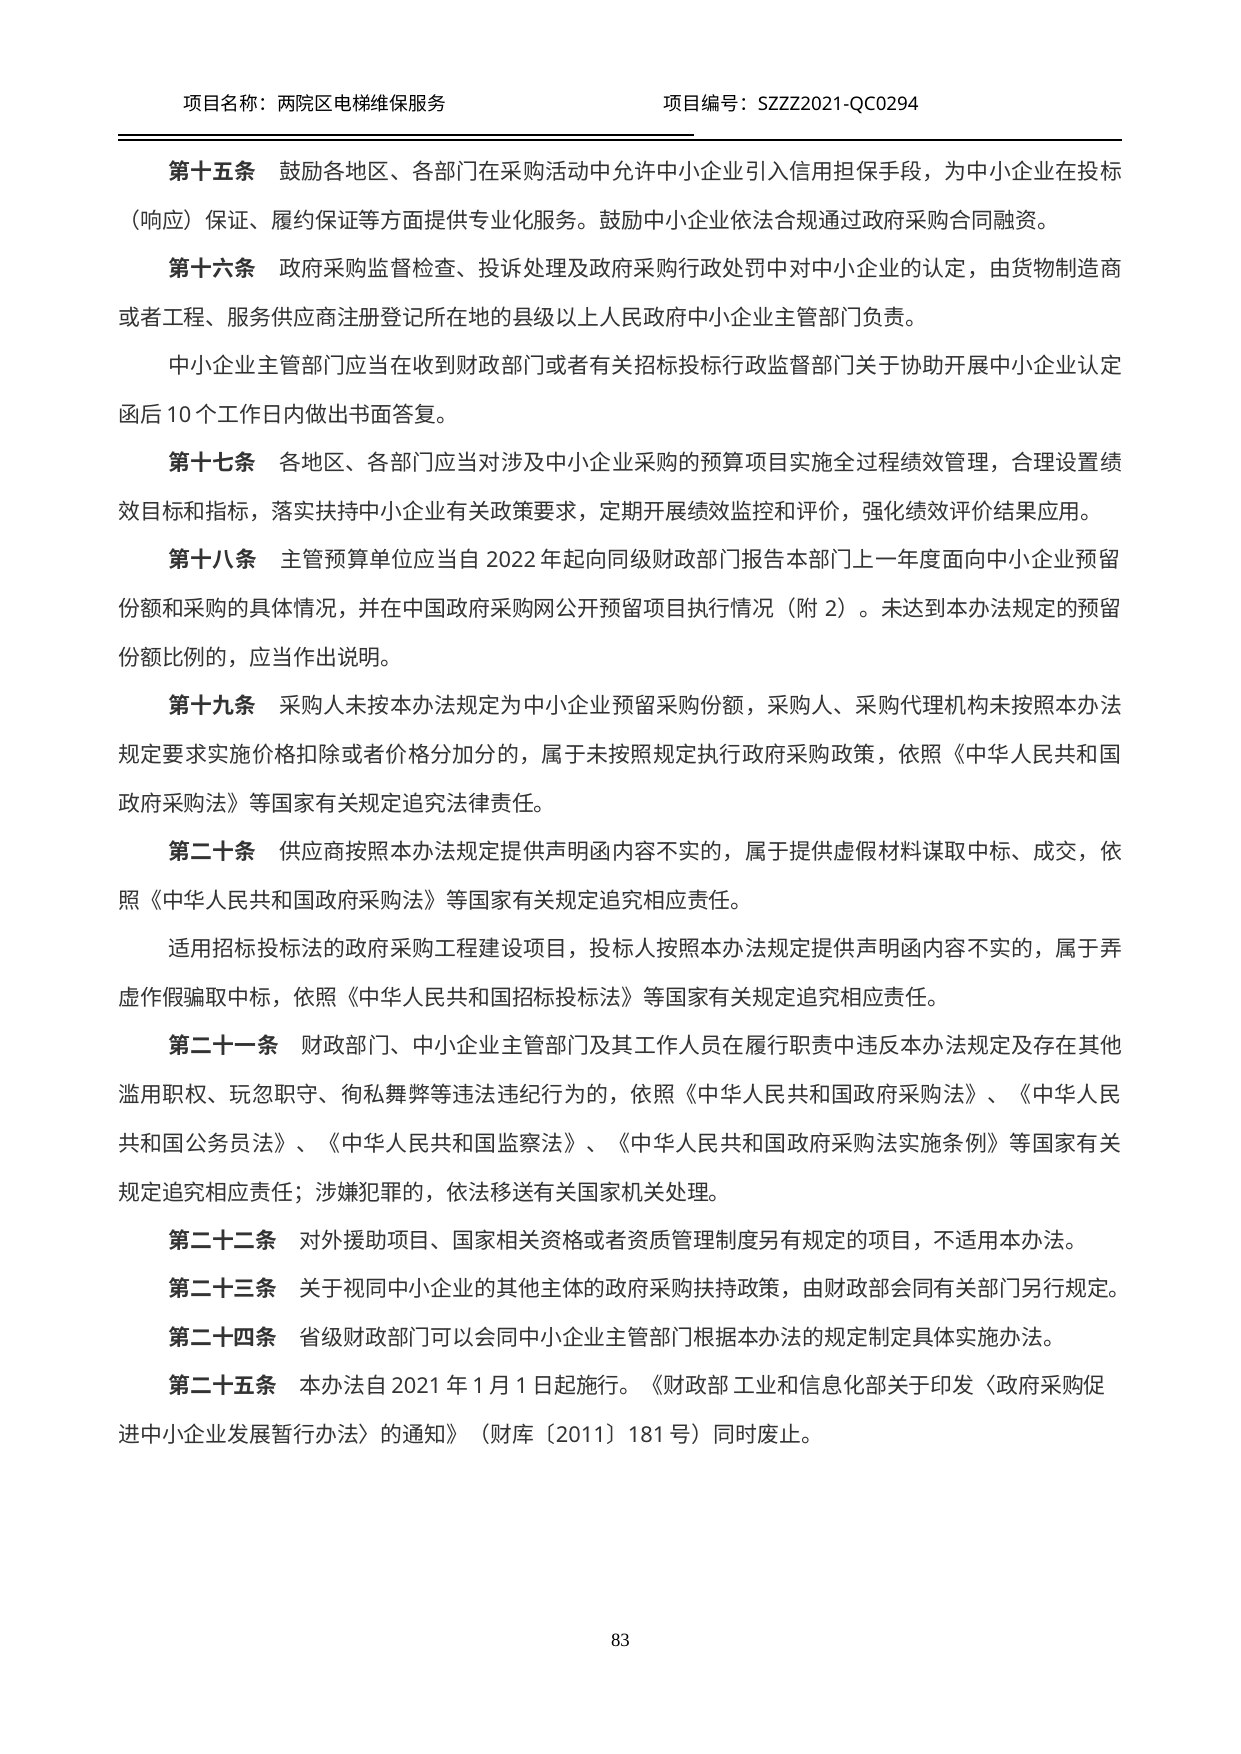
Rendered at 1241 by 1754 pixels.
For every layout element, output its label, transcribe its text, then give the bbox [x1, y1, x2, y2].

text 第二十三条 关于视同中小企业的其他主体的政府采购扶持政策，由财政部会同有关部门另行规定。 [118, 1271, 1122, 1303]
text 第二十四条 省级财政部门可以会同中小企业主管部门根据本办法的规定制定具体实施办法。 [118, 1319, 1122, 1352]
text 第二十一条 财政部门、中小企业主管部门及其工作人员在履行职责中违反本办法规定及存在其他滥用职权、玩忽职守、徇私舞弊等违法违纪行为的，依照《中华人民共和国政府采购法》、《中华人民共和国公务员法》、《中华人民共和国监察法》、《中华人民共和国政府采购法实施条例》等国家有关规定追究相应责任；涉嫌犯罪的，依法移送有关国家机关处理。 [118, 1028, 1122, 1207]
text 第十七条 各地区、各部门应当对涉及中小企业采购的预算项目实施全过程绩效管理，合理设置绩效目标和指标，落实扶持中小企业有关政策要求，定期开展绩效监控和评价，强化绩效评价结果应用。 [118, 445, 1122, 526]
text 第二十条 供应商按照本办法规定提供声明函内容不实的，属于提供虚假材料谋取中标、成交，依照《中华人民共和国政府采购法》等国家有关规定追究相应责任。 [118, 834, 1122, 915]
text 第十六条 政府采购监督检查、投诉处理及政府采购行政处罚中对中小企业的认定，由货物制造商或者工程、服务供应商注册登记所在地的县级以上人民政府中小企业主管部门负责。 [118, 251, 1122, 332]
text 第十九条 采购人未按本办法规定为中小企业预留采购份额，采购人、采购代理机构未按照本办法规定要求实施价格扣除或者价格分加分的，属于未按照规定执行政府采购政策，依照《中华人民共和国政府采购法》等国家有关规定追究法律责任。 [118, 688, 1122, 818]
text 第十五条 鼓励各地区、各部门在采购活动中允许中小企业引入信用担保手段，为中小企业在投标（响应）保证、履约保证等方面提供专业化服务。鼓励中小企业依法合规通过政府采购合同融资。 [118, 154, 1122, 235]
text 第二十二条 对外援助项目、国家相关资格或者资质管理制度另有规定的项目，不适用本办法。 [118, 1222, 1122, 1255]
text 第二十五条 本办法自2021年1月1日起施行。《财政部 工业和信息化部关于印发〈政府采购促进中小企业发展暂行办法〉的通知》（财库〔2011〕181号）同时废止。 [118, 1367, 1122, 1449]
text 第十八条 主管预算单位应当自2022年起向同级财政部门报告本部门上一年度面向中小企业预留份额和采购的具体情况，并在中国政府采购网公开预留项目执行情况（附2）。未达到本办法规定的预留份额比例的，应当作出说明。 [118, 542, 1122, 672]
text 适用招标投标法的政府采购工程建设项目，投标人按照本办法规定提供声明函内容不实的，属于弄虚作假骗取中标，依照《中华人民共和国招标投标法》等国家有关规定追究相应责任。 [118, 931, 1122, 1012]
text 中小企业主管部门应当在收到财政部门或者有关招标投标行政监督部门关于协助开展中小企业认定函后10个工作日内做出书面答复。 [118, 348, 1122, 429]
